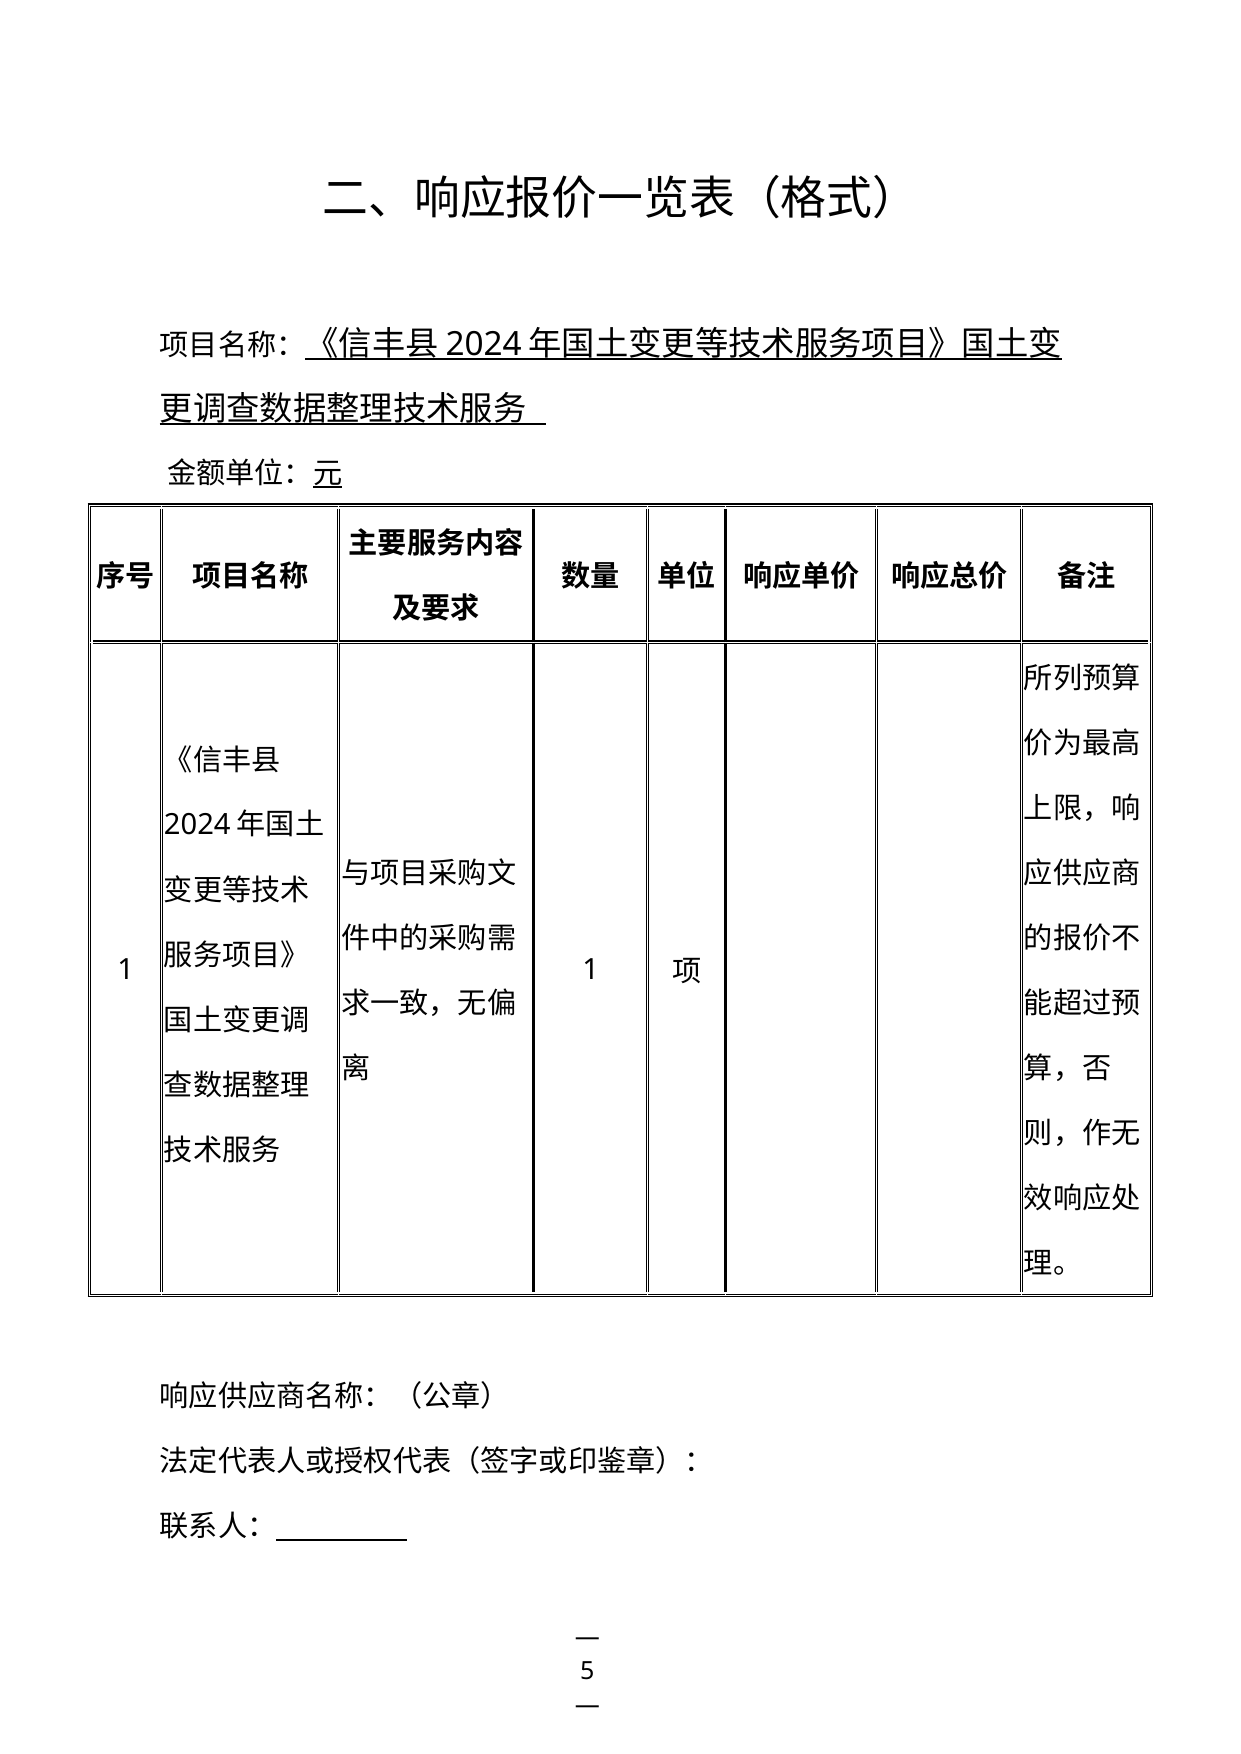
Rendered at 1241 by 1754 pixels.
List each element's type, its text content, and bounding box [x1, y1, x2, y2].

text 二、响应报价一览表（格式） [159, 146, 1081, 243]
table_cell 所列预算价为最高上限，响应供应商的报价不能超过预算，否则，作无效响应处理。 [1021, 640, 1150, 1293]
text 金额单位：元 [159, 438, 1081, 503]
table_cell [725, 644, 877, 1293]
table_header 项目名称 [161, 507, 339, 640]
table_header 序号 [91, 507, 161, 640]
table_header 响应总价 [877, 507, 1021, 640]
table_cell 与项目采购文件中的采购需求一致，无偏离 [339, 644, 533, 1293]
table_header 数量 [533, 507, 648, 640]
table_cell 项 [648, 644, 725, 1293]
table_cell 《信丰县2024年国土变更等技术服务项目》国土变更调查数据整理技术服务 [161, 644, 339, 1293]
table_header 响应单价 [725, 507, 877, 640]
text 联系人： [159, 1492, 1081, 1557]
text 项目名称：《信丰县2024年国土变更等技术服务项目》国土变更调查数据整理技术服务 [159, 308, 1081, 438]
text 响应供应商名称：（公章） [159, 1362, 1081, 1427]
text 法定代表人或授权代表（签字或印鉴章）： [159, 1427, 1081, 1492]
table_header 单位 [648, 507, 725, 640]
table_cell [877, 644, 1021, 1293]
table_header 主要服务内容及要求 [339, 507, 533, 640]
table_cell 1 [91, 640, 161, 1293]
table_cell 1 [533, 644, 648, 1293]
table_header 备注 [1021, 507, 1150, 640]
